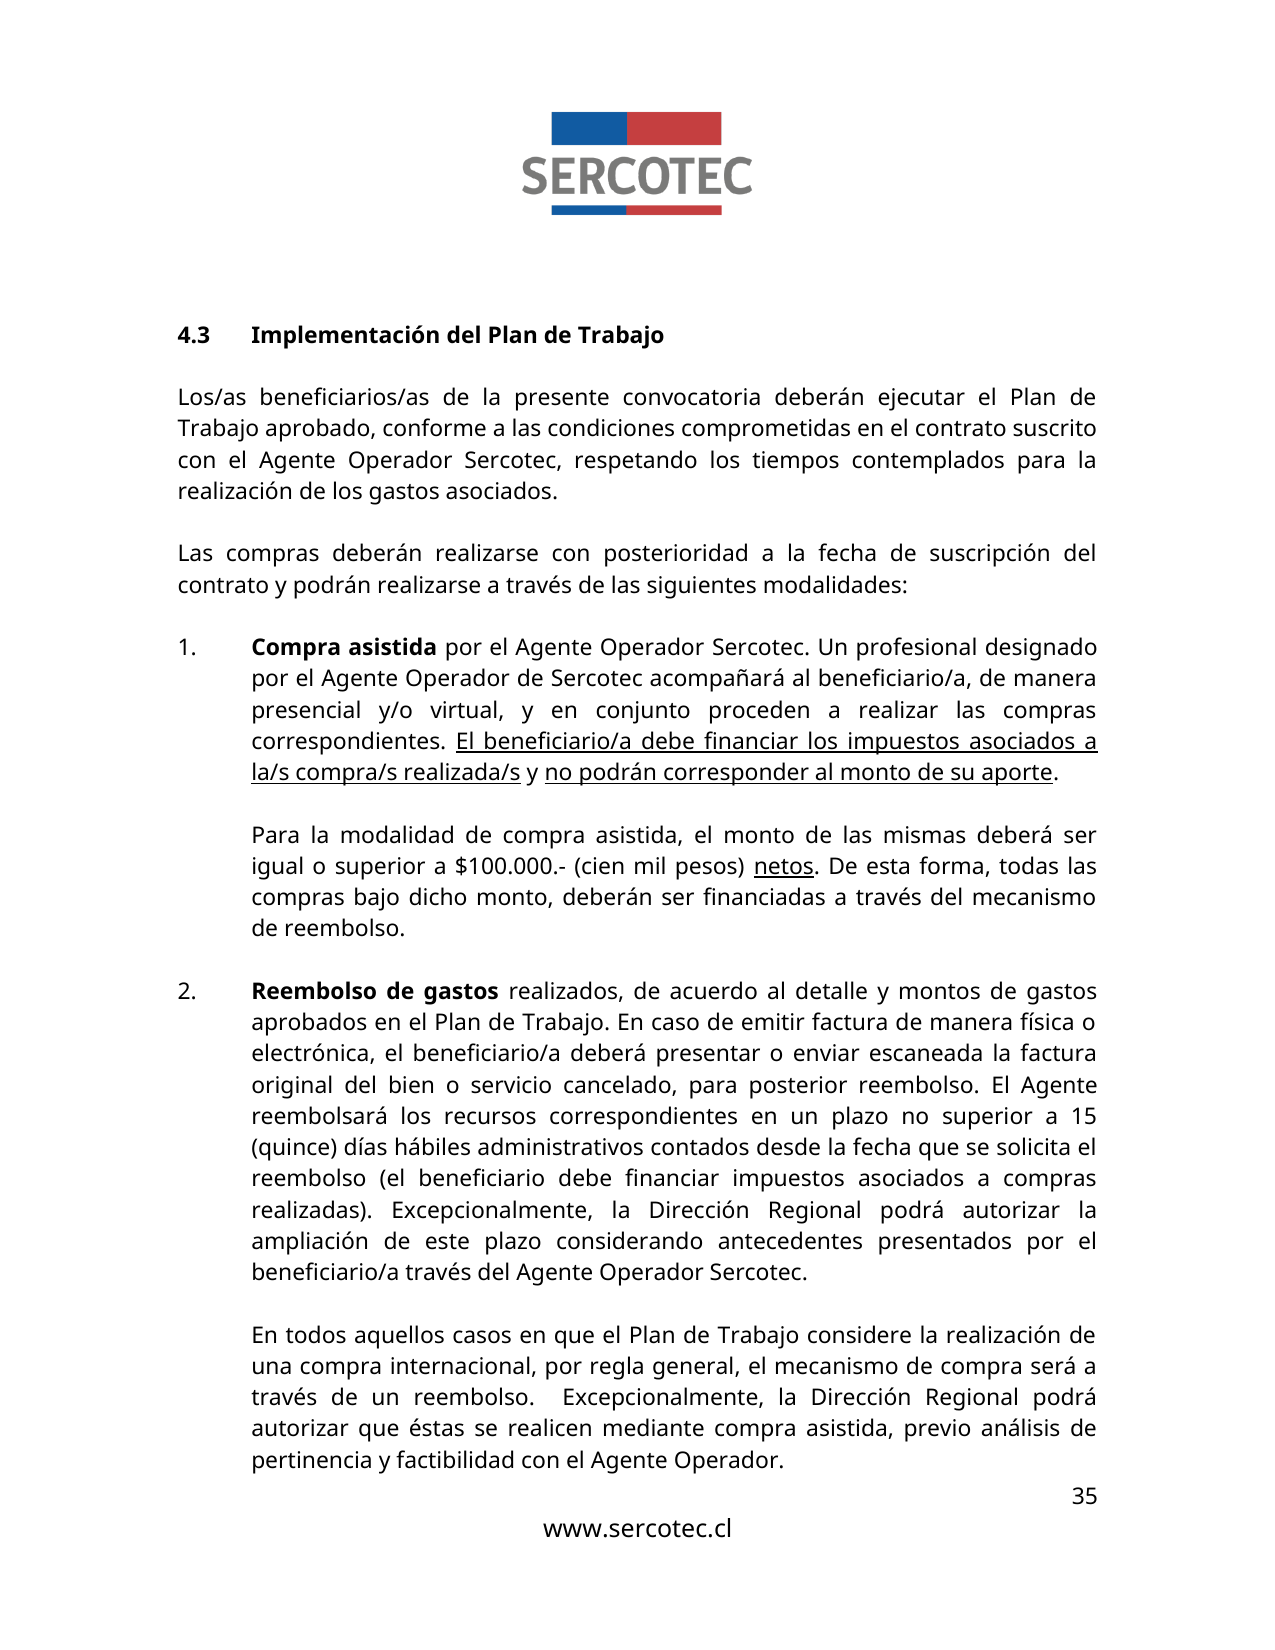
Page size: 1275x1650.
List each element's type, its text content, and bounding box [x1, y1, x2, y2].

picture [512, 105, 763, 225]
list Compra asistida por el Agente Operador Sercotec. Un profesional designado por el Agente Operador de Sercotec acompañará al beneficiario/a, de manera presencial y/o virtual, y en conjunto proceden a realizar las compras correspondientes. El beneficiario/a debe financiar los impuestos asociados a la/s compra/s realizada/s y no podrán corresponder al monto de su aporte. [177, 631, 1098, 787]
list Para la modalidad de compra asistida, el monto de las mismas deberá ser igual o superior a $100.000.- (cien mil pesos) netos. De esta forma, todas las compras bajo dicho monto, deberán ser financiadas a través del mecanismo de reembolso. [251, 819, 1098, 944]
list En todos aquellos casos en que el Plan de Trabajo considere la realización de una compra internacional, por regla general, el mecanismo de compra será a través de un reembolso. Excepcionalmente, la Dirección Regional podrá autorizar que éstas se realicen mediante compra asistida, previo análisis de pertinencia y factibilidad con el Agente Operador. [251, 1319, 1098, 1475]
text Las compras deberán realizarse con posterioridad a la fecha de suscripción del contrato y podrán realizarse a través de las siguientes modalidades: [177, 537, 1098, 600]
list Reembolso de gastos realizados, de acuerdo al detalle y montos de gastos aprobados en el Plan de Trabajo. En caso de emitir factura de manera física o electrónica, el beneficiario/a deberá presentar o enviar escaneada la factura original del bien o servicio cancelado, para posterior reembolso. El Agente reembolsará los recursos correspondientes en un plazo no superior a 15 (quince) días hábiles administrativos contados desde la fecha que se solicita el reembolso (el beneficiario debe financiar impuestos asociados a compras realizadas). Excepcionalmente, la Dirección Regional podrá autorizar la ampliación de este plazo considerando antecedentes presentados por el beneficiario/a través del Agente Operador Sercotec. [177, 975, 1098, 1287]
text Los/as beneficiarios/as de la presente convocatoria deberán ejecutar el Plan de Trabajo aprobado, conforme a las condiciones comprometidas en el contrato suscrito con el Agente Operador Sercotec, respetando los tiempos contemplados para la realización de los gastos asociados. [177, 381, 1098, 506]
text 4.3 Implementación del Plan de Trabajo [177, 319, 1098, 350]
